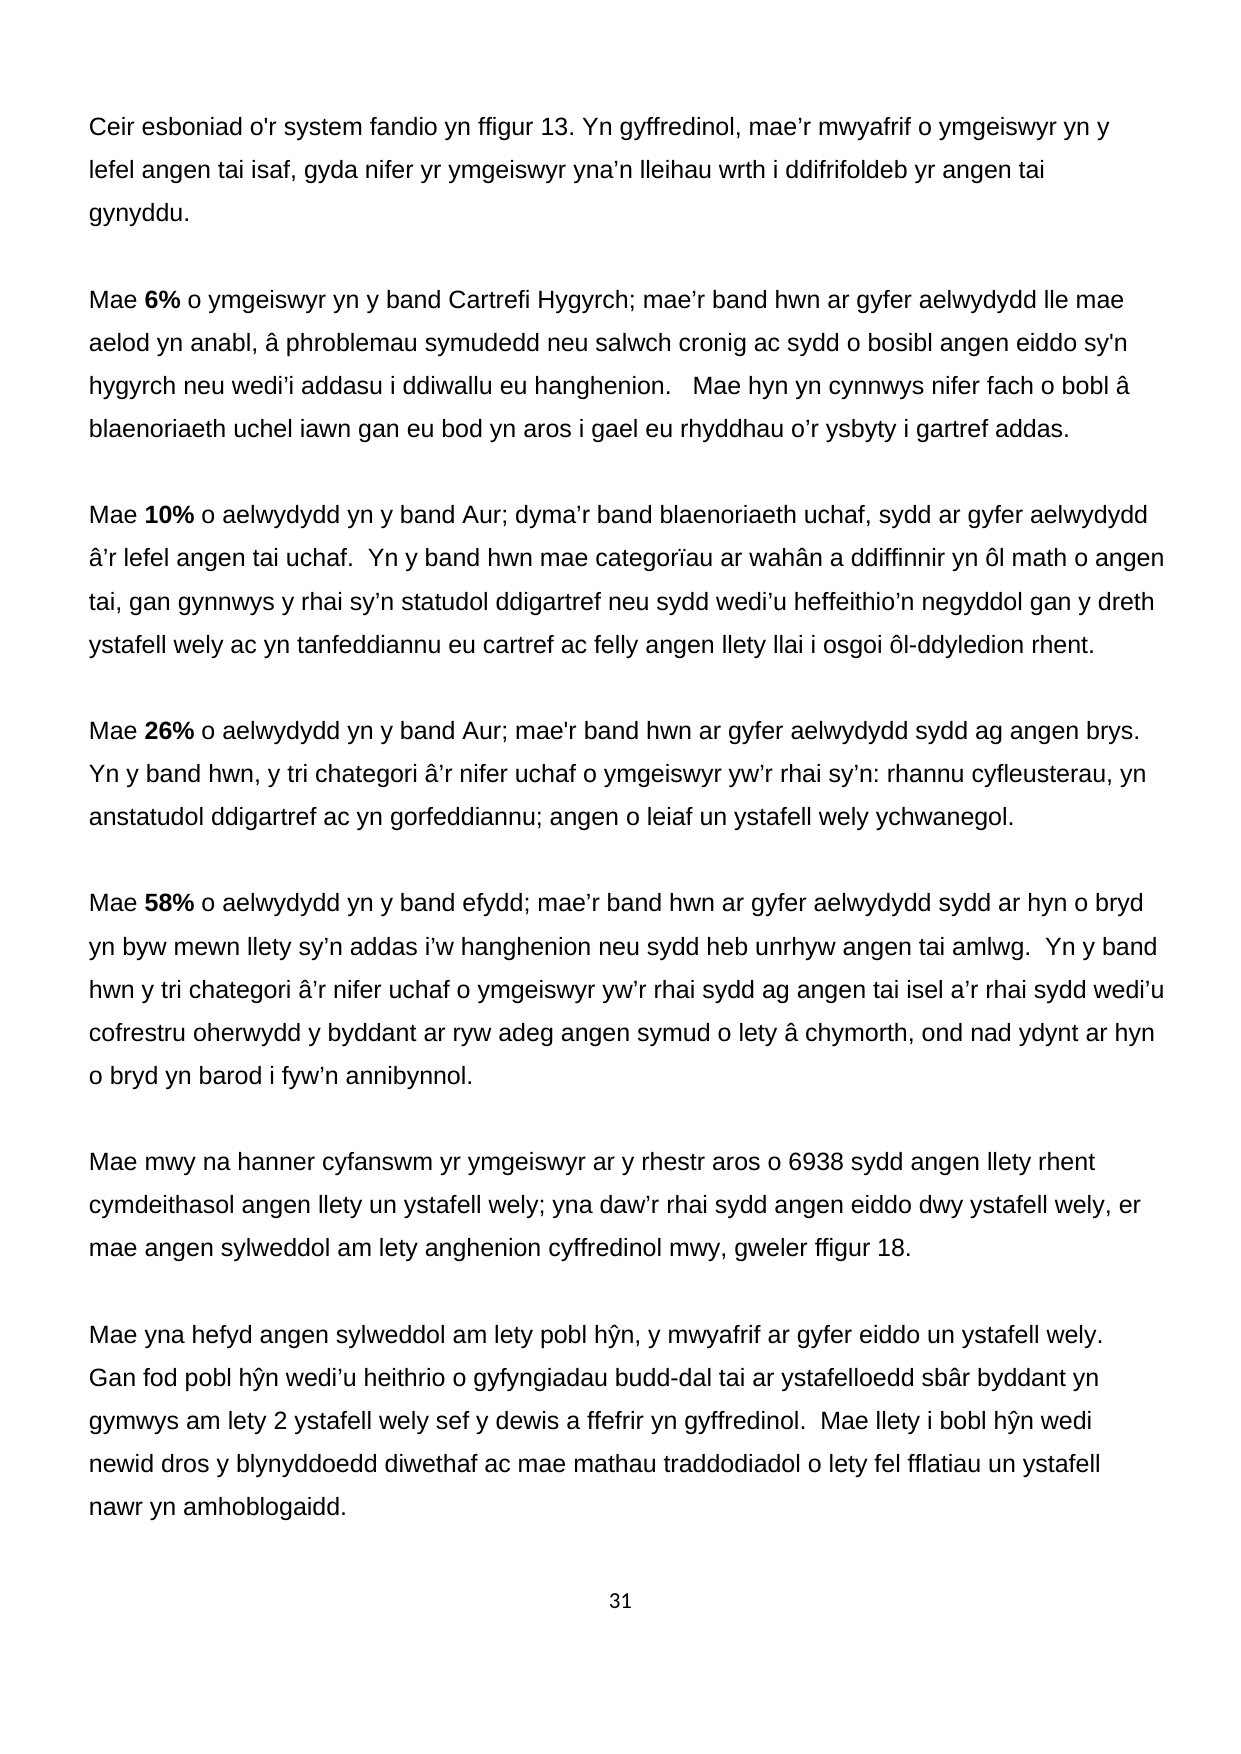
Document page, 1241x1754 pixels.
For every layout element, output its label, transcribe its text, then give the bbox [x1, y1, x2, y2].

text Mae 10% o aelwydydd yn y band Aur; dyma’r band blaenoriaeth uchaf, sydd ar gyfer aelwydydd â’r lefel angen tai uchaf. Yn y band hwn mae categorïau ar wahân a ddiffinnir yn ôl math o angen tai, gan gynnwys y rhai sy’n statudol ddigartref neu sydd wedi’u heffeithio’n negyddol gan y dreth ystafell wely ac yn tanfeddiannu eu cartref ac felly angen llety llai i osgoi ôl-ddyledion rhent. [89, 500, 1170, 658]
text Ceir esboniad o'r system fandio yn ffigur 13. Yn gyffredinol, mae’r mwyafrif o ymgeiswyr yn y lefel angen tai isaf, gyda nifer yr ymgeiswyr yna’n lleihau wrth i ddifrifoldeb yr angen tai gynyddu. [89, 112, 1152, 227]
text Mae yna hefyd angen sylweddol am lety pobl hŷn, y mwyafrif ar gyfer eiddo un ystafell wely. Gan fod pobl hŷn wedi’u heithrio o gyfyngiadau budd-dal tai ar ystafelloedd sbâr byddant yn gymwys am lety 2 ystafell wely sef y dewis a ffefrir yn gyffredinol. Mae llety i bobl hŷn wedi newid dros y blynyddoedd diwethaf ac mae mathau traddodiadol o lety fel fflatiau un ystafell nawr yn amhoblogaidd. [89, 1320, 1152, 1521]
text Mae mwy na hanner cyfanswm yr ymgeiswyr ar y rhestr aros o 6938 sydd angen llety rhent cymdeithasol angen llety un ystafell wely; yna daw’r rhai sydd angen eiddo dwy ystafell wely, er mae angen sylweddol am lety anghenion cyffredinol mwy, gweler ffigur 18. [89, 1147, 1152, 1262]
text Mae 58% o aelwydydd yn y band efydd; mae’r band hwn ar gyfer aelwydydd sydd ar hyn o bryd yn byw mewn llety sy’n addas i’w hanghenion neu sydd heb unrhyw angen tai amlwg. Yn y band hwn y tri chategori â’r nifer uchaf o ymgeiswyr yw’r rhai sydd ag angen tai isel a’r rhai sydd wedi’u cofrestru oherwydd y byddant ar ryw adeg angen symud o lety â chymorth, ond nad ydynt ar hyn o bryd yn barod i fyw’n annibynnol. [89, 888, 1170, 1090]
text Mae 6% o ymgeiswyr yn y band Cartrefi Hygyrch; mae’r band hwn ar gyfer aelwydydd lle mae aelod yn anabl, â phroblemau symudedd neu salwch cronig ac sydd o bosibl angen eiddo sy'n hygyrch neu wedi’i addasu i ddiwallu eu hanghenion. Mae hyn yn cynnwys nifer fach o bobl â blaenoriaeth uchel iawn gan eu bod yn aros i gael eu rhyddhau o’r ysbyty i gartref addas. [89, 285, 1170, 443]
text Mae 26% o aelwydydd yn y band Aur; mae'r band hwn ar gyfer aelwydydd sydd ag angen brys. Yn y band hwn, y tri chategori â’r nifer uchaf o ymgeiswyr yw’r rhai sy’n: rhannu cyfleusterau, yn anstatudol ddigartref ac yn gorfeddiannu; angen o leiaf un ystafell wely ychwanegol. [89, 716, 1170, 831]
